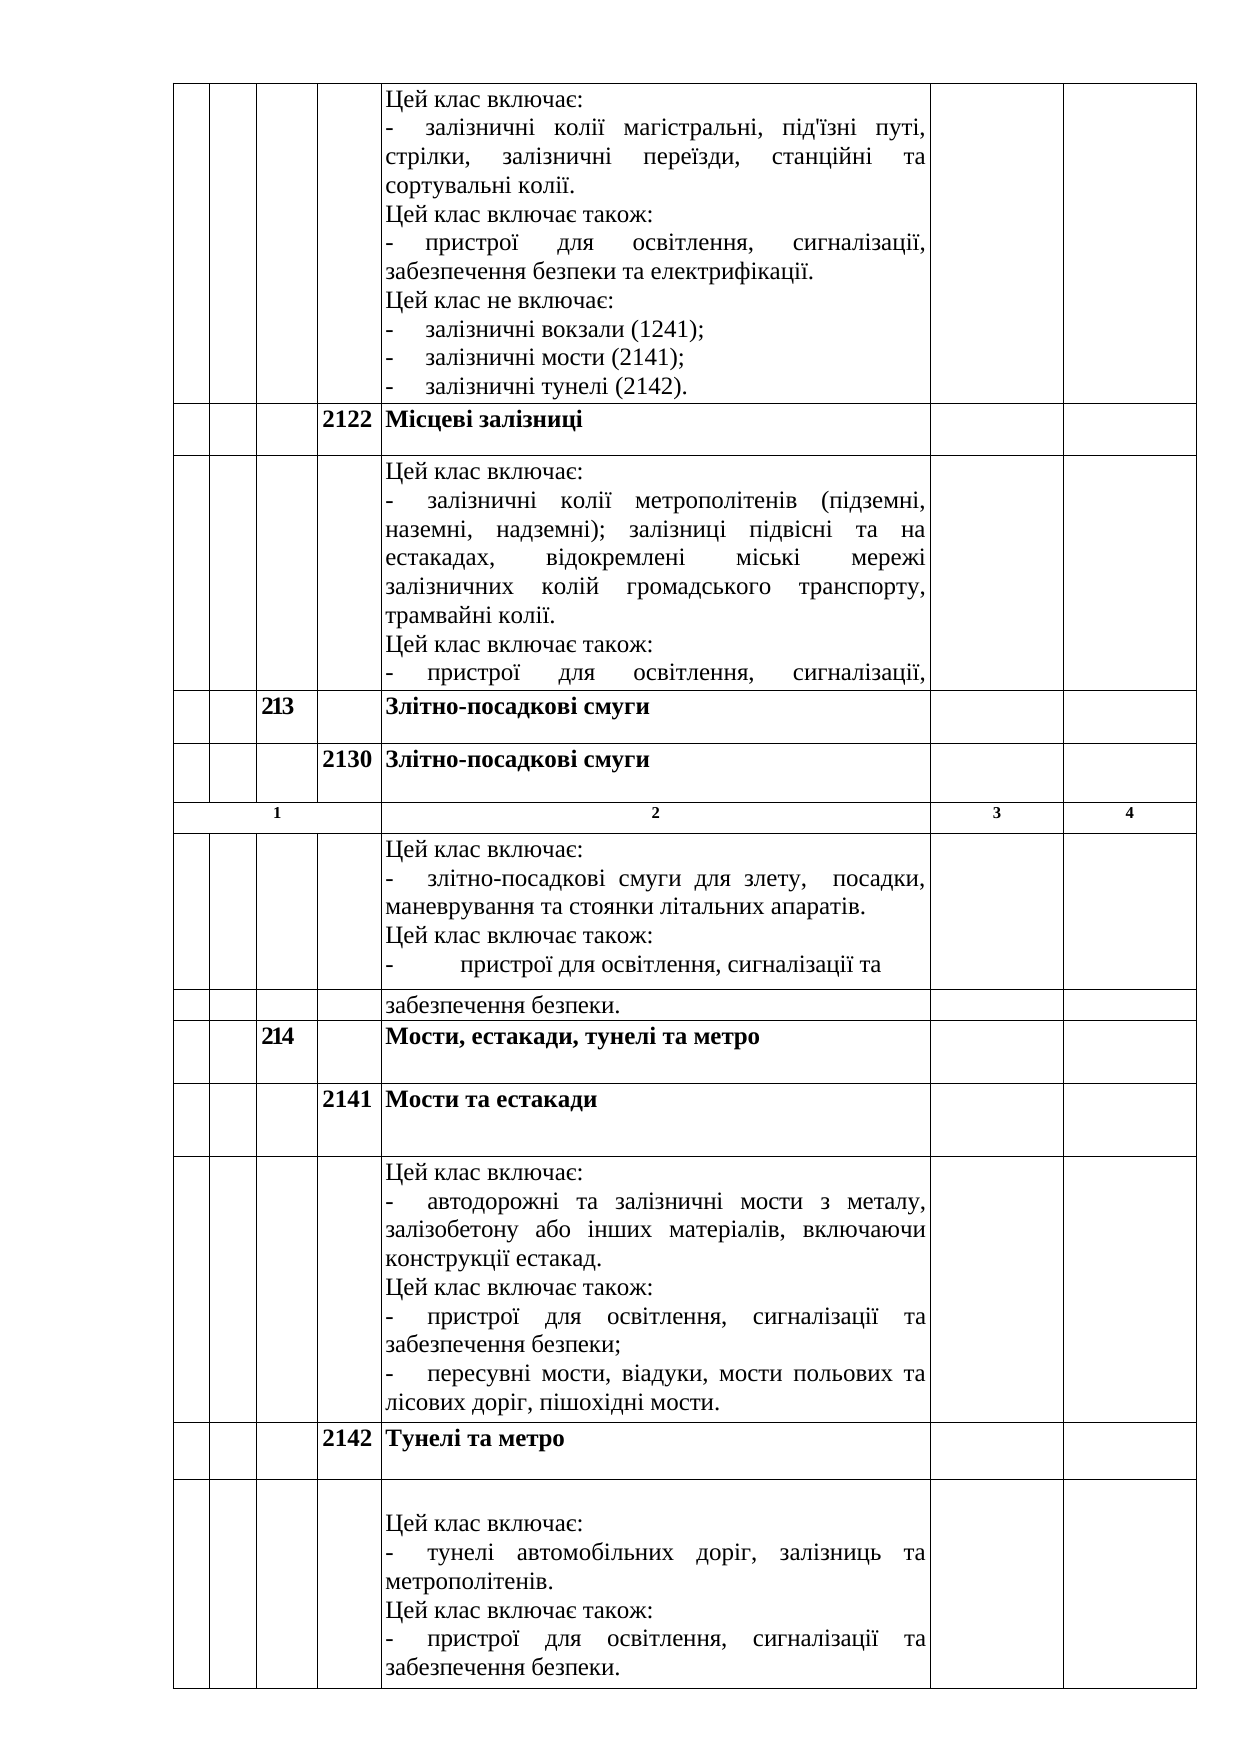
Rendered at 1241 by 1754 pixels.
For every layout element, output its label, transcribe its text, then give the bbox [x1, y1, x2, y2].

table_cell 213 [257, 691, 317, 743]
table_cell 4 [1064, 803, 1196, 833]
table_cell 2141 [318, 1084, 381, 1156]
table_cell [1064, 1157, 1196, 1422]
table_cell 3 [931, 803, 1063, 833]
table_cell [210, 1480, 256, 1688]
table_cell [210, 691, 256, 743]
table_cell [1064, 1084, 1196, 1156]
table_cell [931, 691, 1063, 743]
table_cell Мости та естакади [382, 1084, 930, 1156]
table_cell Злітно-посадкові смуги [382, 744, 930, 802]
table_cell [210, 1084, 256, 1156]
table_cell [257, 456, 317, 690]
table_cell Цей клас включає: - залізничні колії магістральні, під'їзні путі, стрілки, залізничні переїзди, станційні та сортувальні колії. Цей клас включає також: - пристрої для освітлення, сигналізації, забезпечення безпеки та електрифікації. Цей клас не включає: - залізничні вокзали (1241); - залізничні мости (2141); - залізничні тунелі (2142). [382, 84, 930, 403]
table_cell [318, 834, 381, 989]
table_cell [257, 744, 317, 802]
table_cell [1064, 691, 1196, 743]
table_cell [318, 84, 381, 403]
table_cell [1064, 990, 1196, 1020]
table_cell Мости, естакади, тунелі та метро [382, 1021, 930, 1083]
table_cell [210, 1021, 256, 1083]
table_cell [257, 1084, 317, 1156]
table_cell [257, 834, 317, 989]
table_cell [174, 456, 209, 690]
table_cell [174, 1084, 209, 1156]
table_cell [174, 1423, 209, 1479]
table_cell 2130 [318, 744, 381, 802]
table_cell [174, 834, 209, 989]
table_cell [1064, 84, 1196, 403]
table_cell [257, 1480, 317, 1688]
table_cell 1 [174, 803, 381, 833]
table_cell [257, 1157, 317, 1422]
table_cell [174, 744, 209, 802]
table_cell [931, 1423, 1063, 1479]
table_cell [210, 404, 256, 455]
table_cell [931, 990, 1063, 1020]
table_cell Цей клас включає: - тунелі автомобільних доріг, залізниць та метрополітенів. Цей клас включає також: - пристрої для освітлення, сигналізації та забезпечення безпеки. [382, 1480, 930, 1688]
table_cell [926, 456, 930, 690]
table_cell Тунелі та метро [382, 1423, 930, 1479]
table_cell [931, 1021, 1063, 1083]
table_cell [931, 1480, 1063, 1688]
table_cell Цей клас включає: - злітно-посадкові смуги для злету, посадки, маневрування та стоянки літальних апаратів. Цей клас включає також: - пристрої для освітлення, сигналізації та [382, 834, 930, 989]
table_cell [210, 744, 256, 802]
table_cell [257, 404, 317, 455]
table_cell [174, 990, 209, 1020]
table_cell [1064, 404, 1196, 455]
table_cell [174, 1021, 209, 1083]
table_cell Місцеві залізниці [382, 404, 930, 455]
table_cell [174, 404, 209, 455]
table_cell [174, 1157, 209, 1422]
table_cell [1064, 834, 1196, 989]
table_cell [931, 834, 1063, 989]
table_cell [210, 456, 256, 690]
table_cell [210, 84, 256, 403]
table_cell [210, 1423, 256, 1479]
table_cell [318, 456, 381, 690]
table_cell [931, 456, 1063, 690]
table_cell [931, 1157, 1063, 1422]
table_cell [257, 990, 317, 1020]
table_cell [318, 691, 381, 743]
table_cell 2122 [318, 404, 381, 455]
table_cell забезпечення безпеки. [382, 990, 930, 1020]
table_cell [931, 1084, 1063, 1156]
table_cell [318, 1021, 381, 1083]
table_cell [174, 691, 209, 743]
table_cell 2142 [318, 1423, 381, 1479]
table_cell [1064, 1423, 1196, 1479]
table_cell [931, 84, 1063, 403]
table_cell 214 [257, 1021, 317, 1083]
table_cell [210, 834, 256, 989]
table_cell 2 [382, 803, 930, 833]
table_cell Злітно-посадкові смуги [382, 691, 930, 743]
table_cell [174, 84, 209, 403]
table_cell [1064, 744, 1196, 802]
table_cell [257, 84, 317, 403]
table_cell [318, 1157, 381, 1422]
table_cell [210, 990, 256, 1020]
table_cell [931, 744, 1063, 802]
table_cell Цей клас включає: - автодорожні та залізничні мости з металу, залізобетону або інших матеріалів, включаючи конструкції естакад. Цей клас включає також: - пристрої для освітлення, сигналізації та забезпечення безпеки; - пересувні мости, віадуки, мости польових та лісових доріг, пішохідні мости. [382, 1157, 930, 1422]
table_cell [174, 1480, 209, 1688]
table_cell [257, 1423, 317, 1479]
table_cell [931, 404, 1063, 455]
table_cell [210, 1157, 256, 1422]
table_cell [318, 990, 381, 1020]
table_cell [1064, 1021, 1196, 1083]
table_cell [1064, 456, 1196, 690]
table_cell [1064, 1480, 1196, 1688]
table_cell [318, 1480, 381, 1688]
